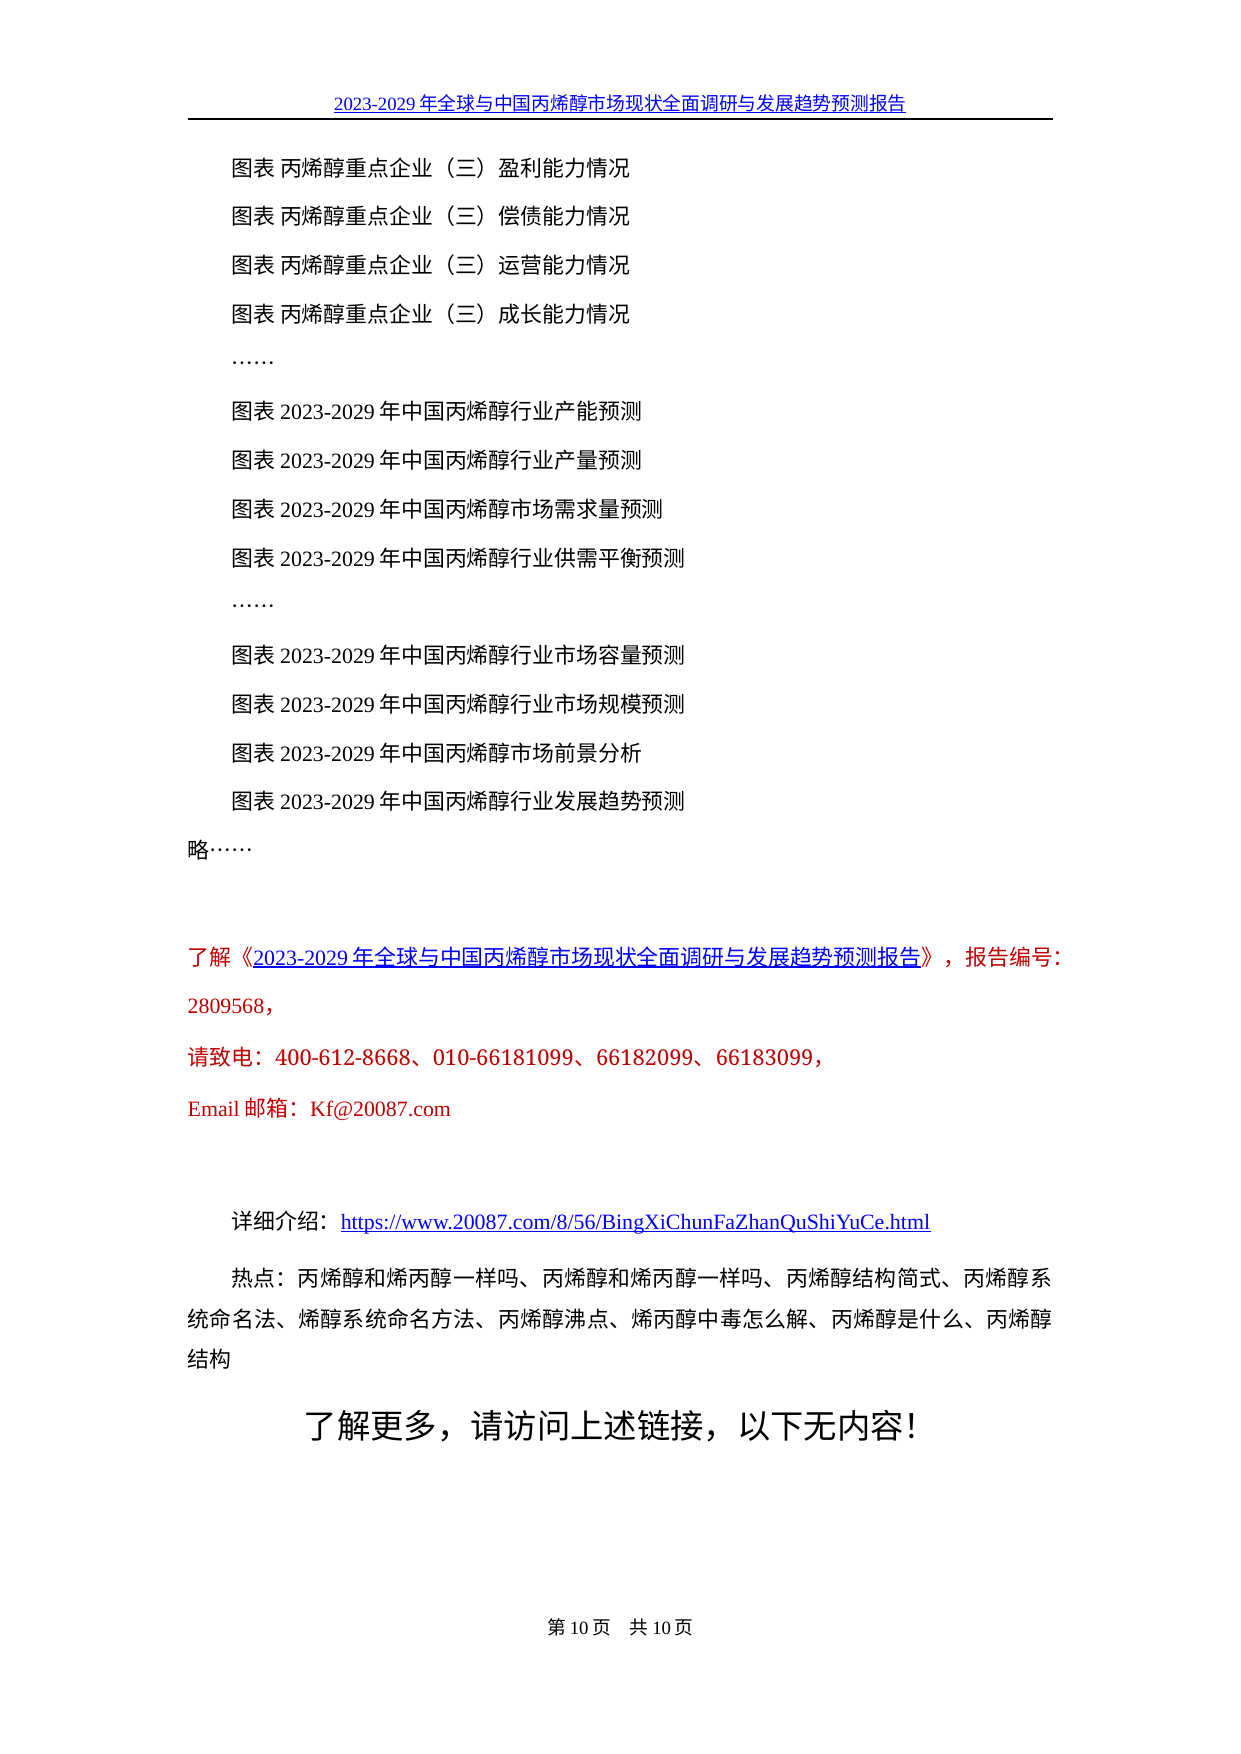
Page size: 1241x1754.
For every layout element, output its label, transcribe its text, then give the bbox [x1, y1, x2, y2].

text 详细介绍：https://www.20087.com/8/56/BingXiChunFaZhanQuShiYuCe.html [187, 1204, 1053, 1236]
text 热点：丙烯醇和烯丙醇一样吗、丙烯醇和烯丙醇一样吗、丙烯醇结构简式、丙烯醇系统命名法、烯醇系统命名方法、丙烯醇沸点、烯丙醇中毒怎么解、丙烯醇是什么、丙烯醇结构 [187, 1261, 1053, 1374]
title 了解更多，请访问上述链接，以下无内容！ [187, 1392, 1053, 1457]
text 请致电：400-612-8668、010-66181099、66182099、66183099， [187, 1039, 1053, 1072]
text 了解《2023-2029年全球与中国丙烯醇市场现状全面调研与发展趋势预测报告》，报告编号：2809568， [187, 939, 1053, 1020]
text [187, 150, 1053, 865]
text Email邮箱：Kf@20087.com [187, 1091, 1053, 1123]
